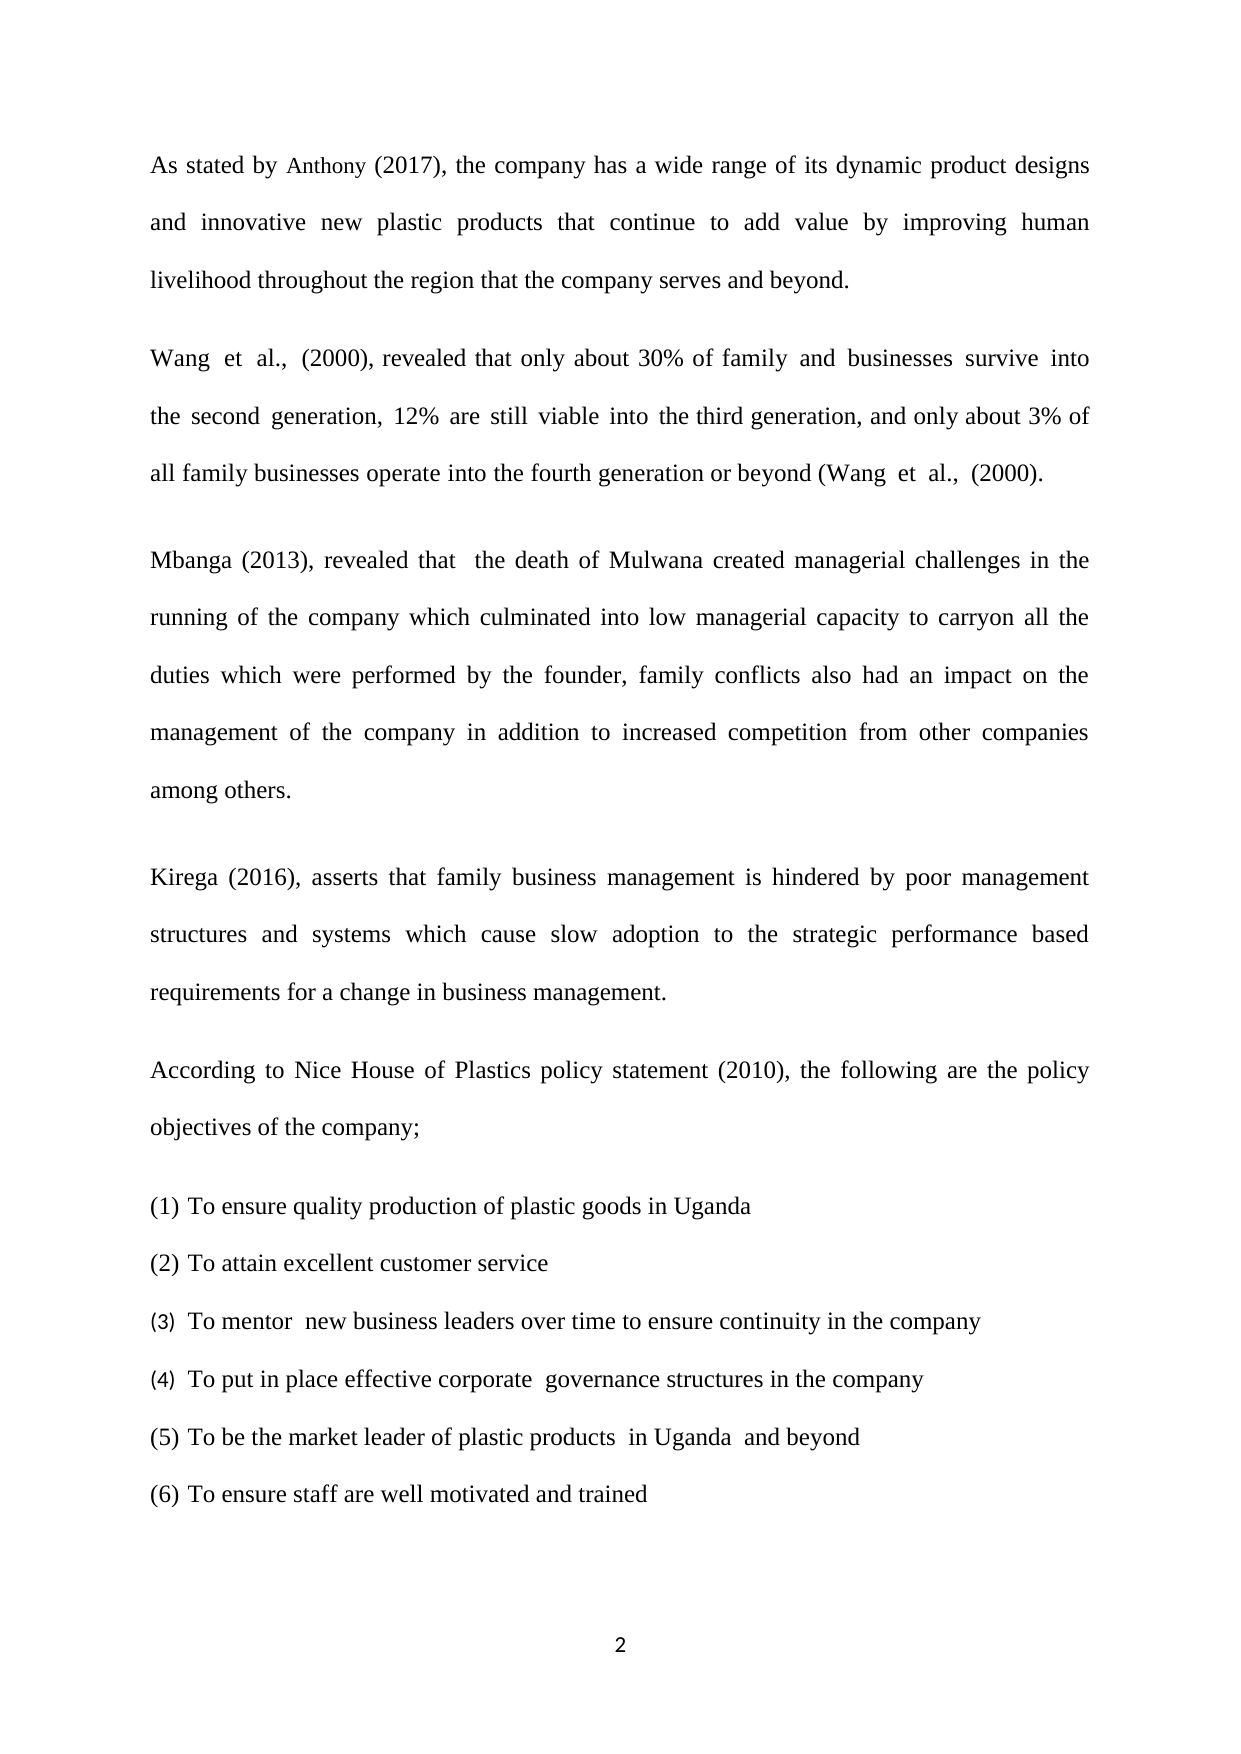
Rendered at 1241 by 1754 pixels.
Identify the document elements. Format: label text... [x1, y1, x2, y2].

list To attain excellent customer service [150, 1248, 1090, 1277]
list To mentor new business leaders over time to ensure continuity in the company [150, 1306, 1090, 1335]
list To put in place effective corporate governance structures in the company [150, 1364, 1090, 1393]
text Kirega (2016), asserts that family business management is hindered by poor management structures and systems which cause slow adoption to the strategic performance based requirements for a change in business management. [150, 862, 1090, 1005]
list To ensure staff are well motivated and trained [150, 1479, 1090, 1508]
text Mbanga (2013), revealed that the death of Mulwana created managerial challenges in the running of the company which culminated into low managerial capacity to carryon all the duties which were performed by the founder, family conflicts also had an impact on the management of the company in addition to increased competition from other companies among others. [150, 545, 1090, 804]
text According to Nice House of Plastics policy statement (2010), the following are the policy objectives of the company; [150, 1055, 1090, 1141]
text Wang et al., (2000), revealed that only about 30% of family and businesses survive into the second generation, 12% are still viable into the third generation, and only about 3% of all family businesses operate into the fourth generation or beyond (Wang et al., (2000). [150, 343, 1090, 487]
list To ensure quality production of plastic goods in Uganda [150, 1191, 1090, 1219]
list To be the market leader of plastic products in Uganda and beyond [150, 1422, 1090, 1451]
text As stated by Anthony (2017), the company has a wide range of its dynamic product designs and innovative new plastic products that continue to add value by improving human livelihood throughout the region that the company serves and beyond. [150, 150, 1090, 294]
